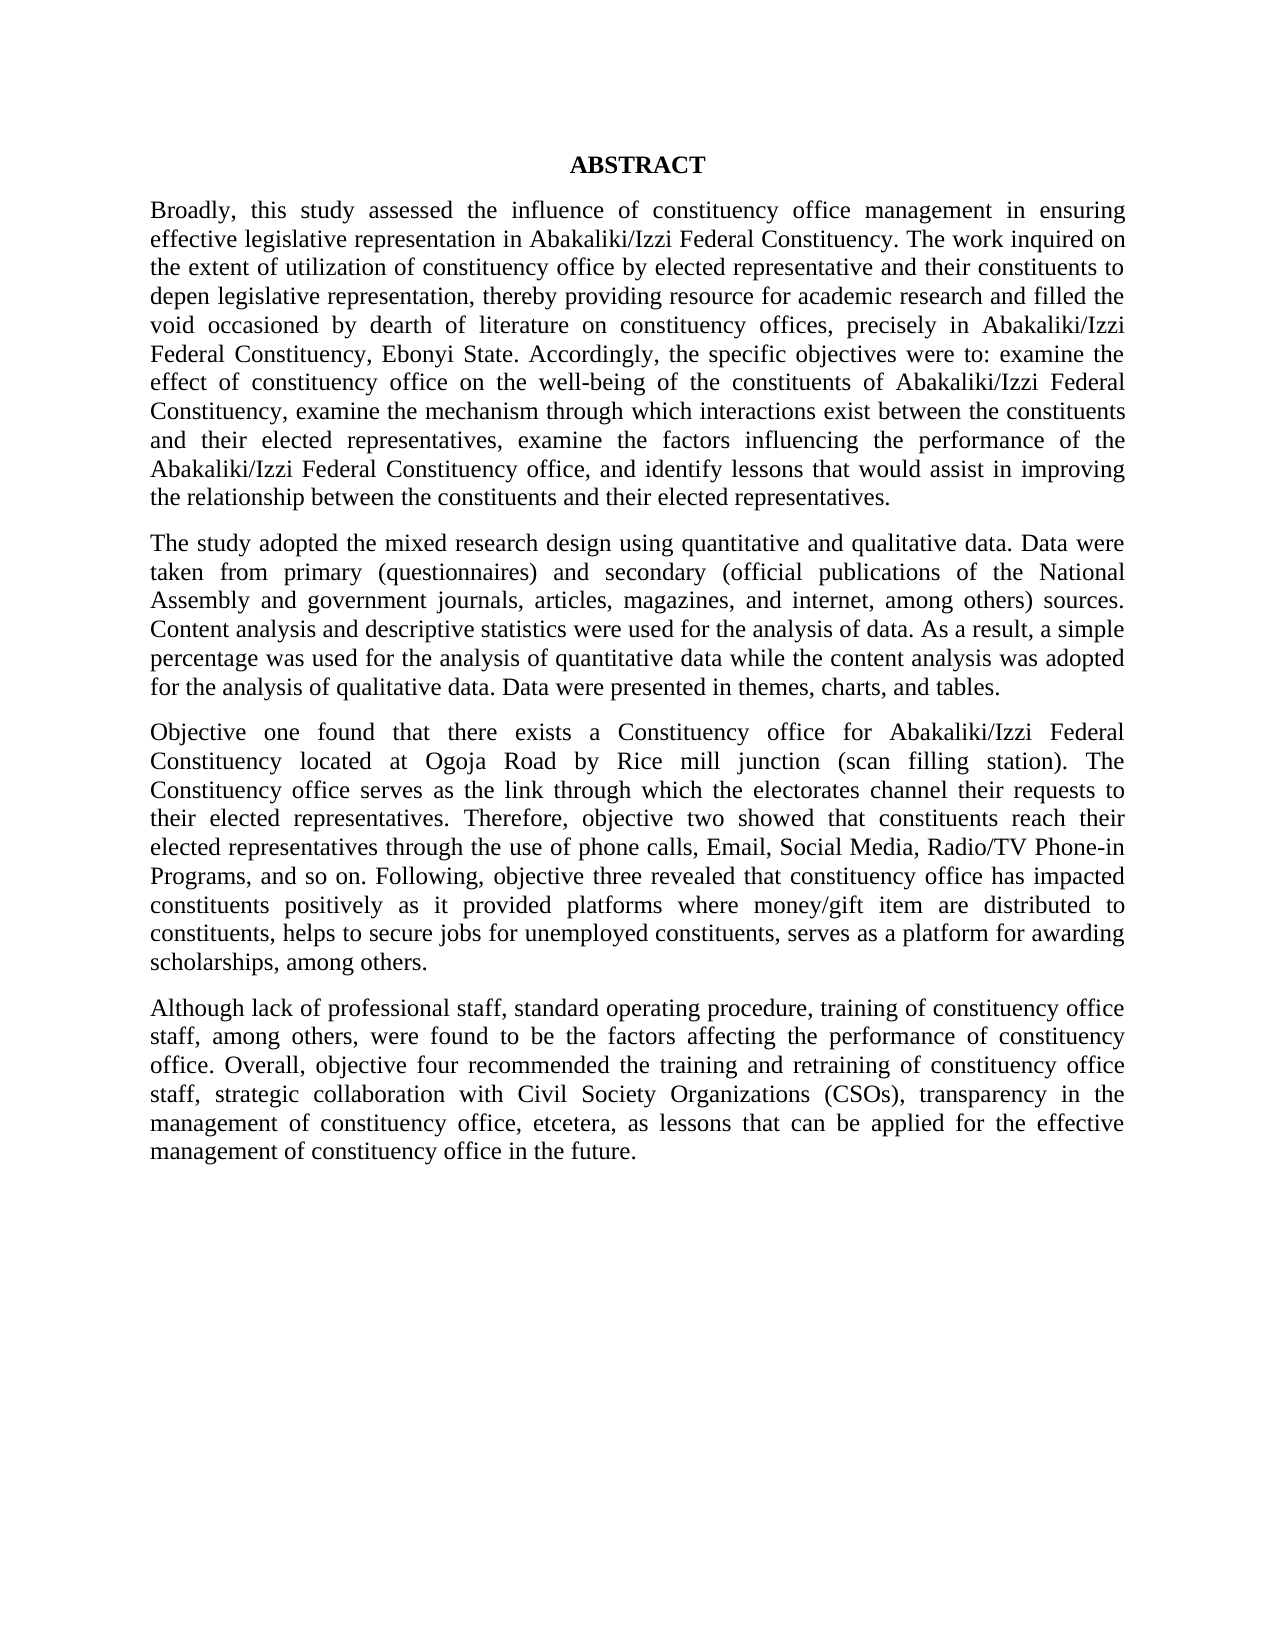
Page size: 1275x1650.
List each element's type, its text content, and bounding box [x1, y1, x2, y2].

text Although lack of professional staff, standard operating procedure, training of constituency office staff, among others, were found to be the factors affecting the performance of constituency office. Overall, objective four recommended the training and retraining of constituency office staff, strategic collaboration with Civil Society Organizations (CSOs), transparency in the management of constituency office, etcetera, as lessons that can be applied for the effective management of constituency office in the future. [150, 993, 1125, 1165]
text The study adopted the mixed research design using quantitative and qualitative data. Data were taken from primary (questionnaires) and secondary (official publications of the National Assembly and government journals, articles, magazines, and internet, among others) sources. Content analysis and descriptive statistics were used for the analysis of data. As a result, a simple percentage was used for the analysis of quantitative data while the content analysis was adopted for the analysis of qualitative data. Data were presented in themes, charts, and tables. [150, 528, 1125, 700]
text Objective one found that there exists a Constituency office for Abakaliki/Izzi Federal Constituency located at Ogoja Road by Rice mill junction (scan filling station). The Constituency office serves as the link through which the electorates channel their requests to their elected representatives. Therefore, objective two showed that constituents reach their elected representatives through the use of phone calls, Email, Social Media, Radio/TV Phone-in Programs, and so on. Following, objective three revealed that constituency office has impacted constituents positively as it provided platforms where money/gift item are distributed to constituents, helps to secure jobs for unemployed constituents, serves as a platform for awarding scholarships, among others. [150, 717, 1125, 976]
subtitle ABSTRACT [156, 150, 1119, 179]
text Broadly, this study assessed the influence of constituency office management in ensuring effective legislative representation in Abakaliki/Izzi Federal Constituency. The work inquired on the extent of utilization of constituency office by elected representative and their constituents to depen legislative representation, thereby providing resource for academic research and filled the void occasioned by dearth of literature on constituency offices, precisely in Abakaliki/Izzi Federal Constituency, Ebonyi State. Accordingly, the specific objectives were to: examine the effect of constituency office on the well-being of the constituents of Abakaliki/Izzi Federal Constituency, examine the mechanism through which interactions exist between the constituents and their elected representatives, examine the factors influencing the performance of the Abakaliki/Izzi Federal Constituency office, and identify lessons that would assist in improving the relationship between the constituents and their elected representatives. [150, 195, 1126, 511]
